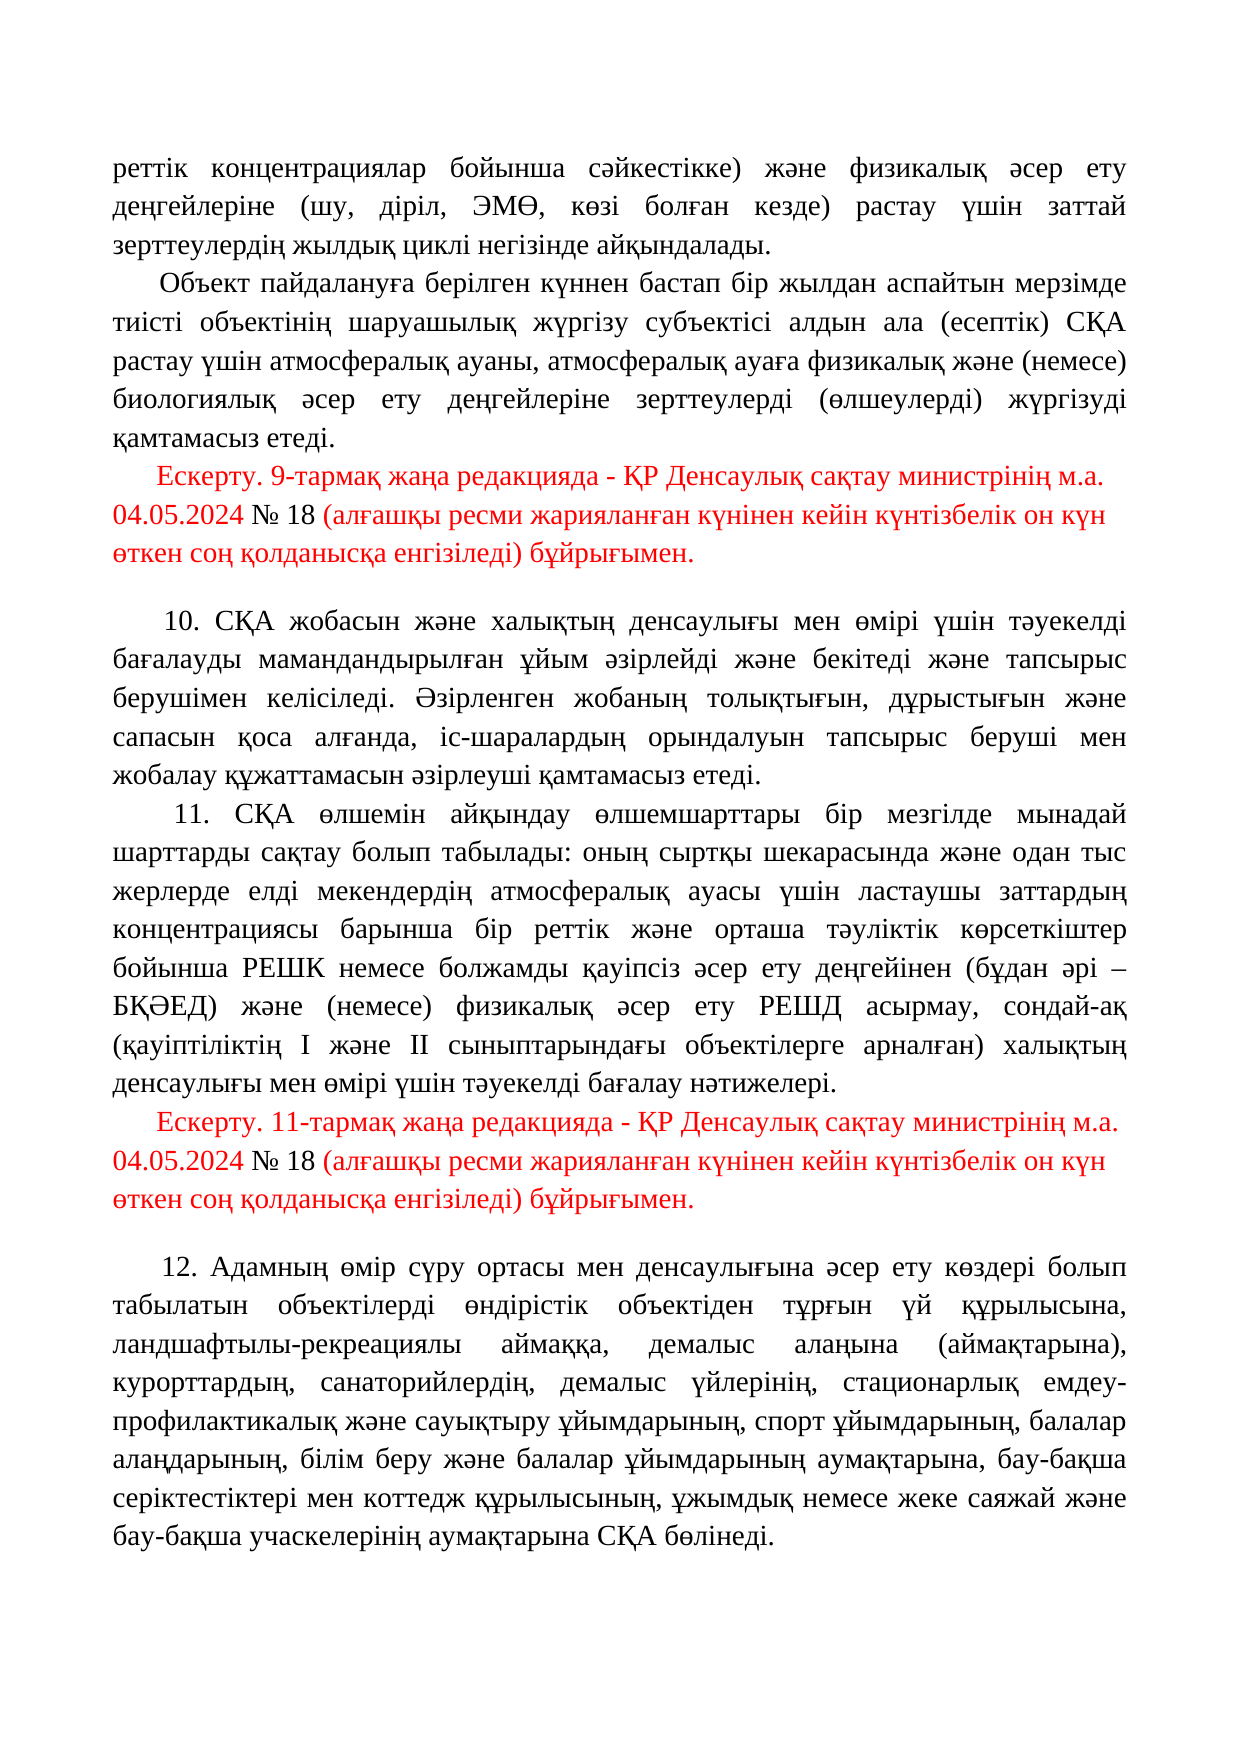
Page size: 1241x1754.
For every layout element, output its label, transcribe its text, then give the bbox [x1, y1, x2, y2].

text Объект пайдалануға берілген күннен бастап бір жылдан аспайтын мерзімде тиісті объектінің шаруашылық жүргізу субъектісі алдын ала (есептік) СҚА растау үшін атмосфералық ауаны, атмосфералық ауаға физикалық және (немесе) биологиялық әсер ету деңгейлеріне зерттеулерді (өлшеулерді) жүргізуді қамтамасыз етеді. [112, 266, 1128, 453]
text 10. СҚА жобасын және халықтың денсаулығы мен өмірі үшін тәуекелді бағалауды мамандандырылған ұйым әзірлейді және бекітеді және тапсырыс берушімен келісіледі. Әзірленген жобаның толықтығын, дұрыстығын және сапасын қоса алғанда, іс-шаралардың орындалуын тапсырыс беруші мен жобалау құжаттамасын әзірлеуші қамтамасыз етеді. [112, 603, 1128, 791]
text Ескерту. 9-тармақ жаңа редакцияда - ҚР Денсаулық сақтау министрінің м.а. 04.05.2024 № 18 (алғашқы ресми жарияланған күнінен кейін күнтізбелік он күн өткен соң қолданысқа енгізіледі) бұйрығымен. [112, 458, 1128, 599]
text Ескерту. 11-тармақ жаңа редакцияда - ҚР Денсаулық сақтау министрінің м.а. 04.05.2024 № 18 (алғашқы ресми жарияланған күнінен кейін күнтізбелік он күн өткен соң қолданысқа енгізіледі) бұйрығымен. [112, 1104, 1128, 1245]
text 11. СҚА өлшемін айқындау өлшемшарттары бір мезгілде мынадай шарттарды сақтау болып табылады: оның сыртқы шекарасында және одан тыс жерлерде елді мекендердің атмосфералық ауасы үшін ластаушы заттардың концентрациясы барынша бір реттік және орташа тәуліктік көрсеткіштер бойынша РЕШК немесе болжамды қауіпсіз әсер ету деңгейінен (бұдан әрі – БҚӘЕД) және (немесе) физикалық әсер ету РЕШД асырмау, сондай-ақ (қауіптіліктің I және II сыныптарындағы объектілерге арналған) халықтың денсаулығы мен өмірі үшін тәуекелді бағалау нәтижелері. [112, 796, 1128, 1099]
text 12. Адамның өмір сүру ортасы мен денсаулығына әсер ету көздері болып табылатын объектілерді өндірістік объектіден тұрғын үй құрылысына, ландшафтылы-рекреациялы аймаққа, демалыс алаңына (аймақтарына), курорттардың, санаторийлердің, демалыс үйлерінің, стационарлық емдеу-профилактикалық және сауықтыру ұйымдарының, спорт ұйымдарының, балалар алаңдарының, білім беру және балалар ұйымдарының аумақтарына, бау-бақша серіктестіктері мен коттедж құрылысының, ұжымдық немесе жеке саяжай және бау-бақша учаскелерінің аумақтарына СҚА бөлінеді. [112, 1249, 1128, 1552]
